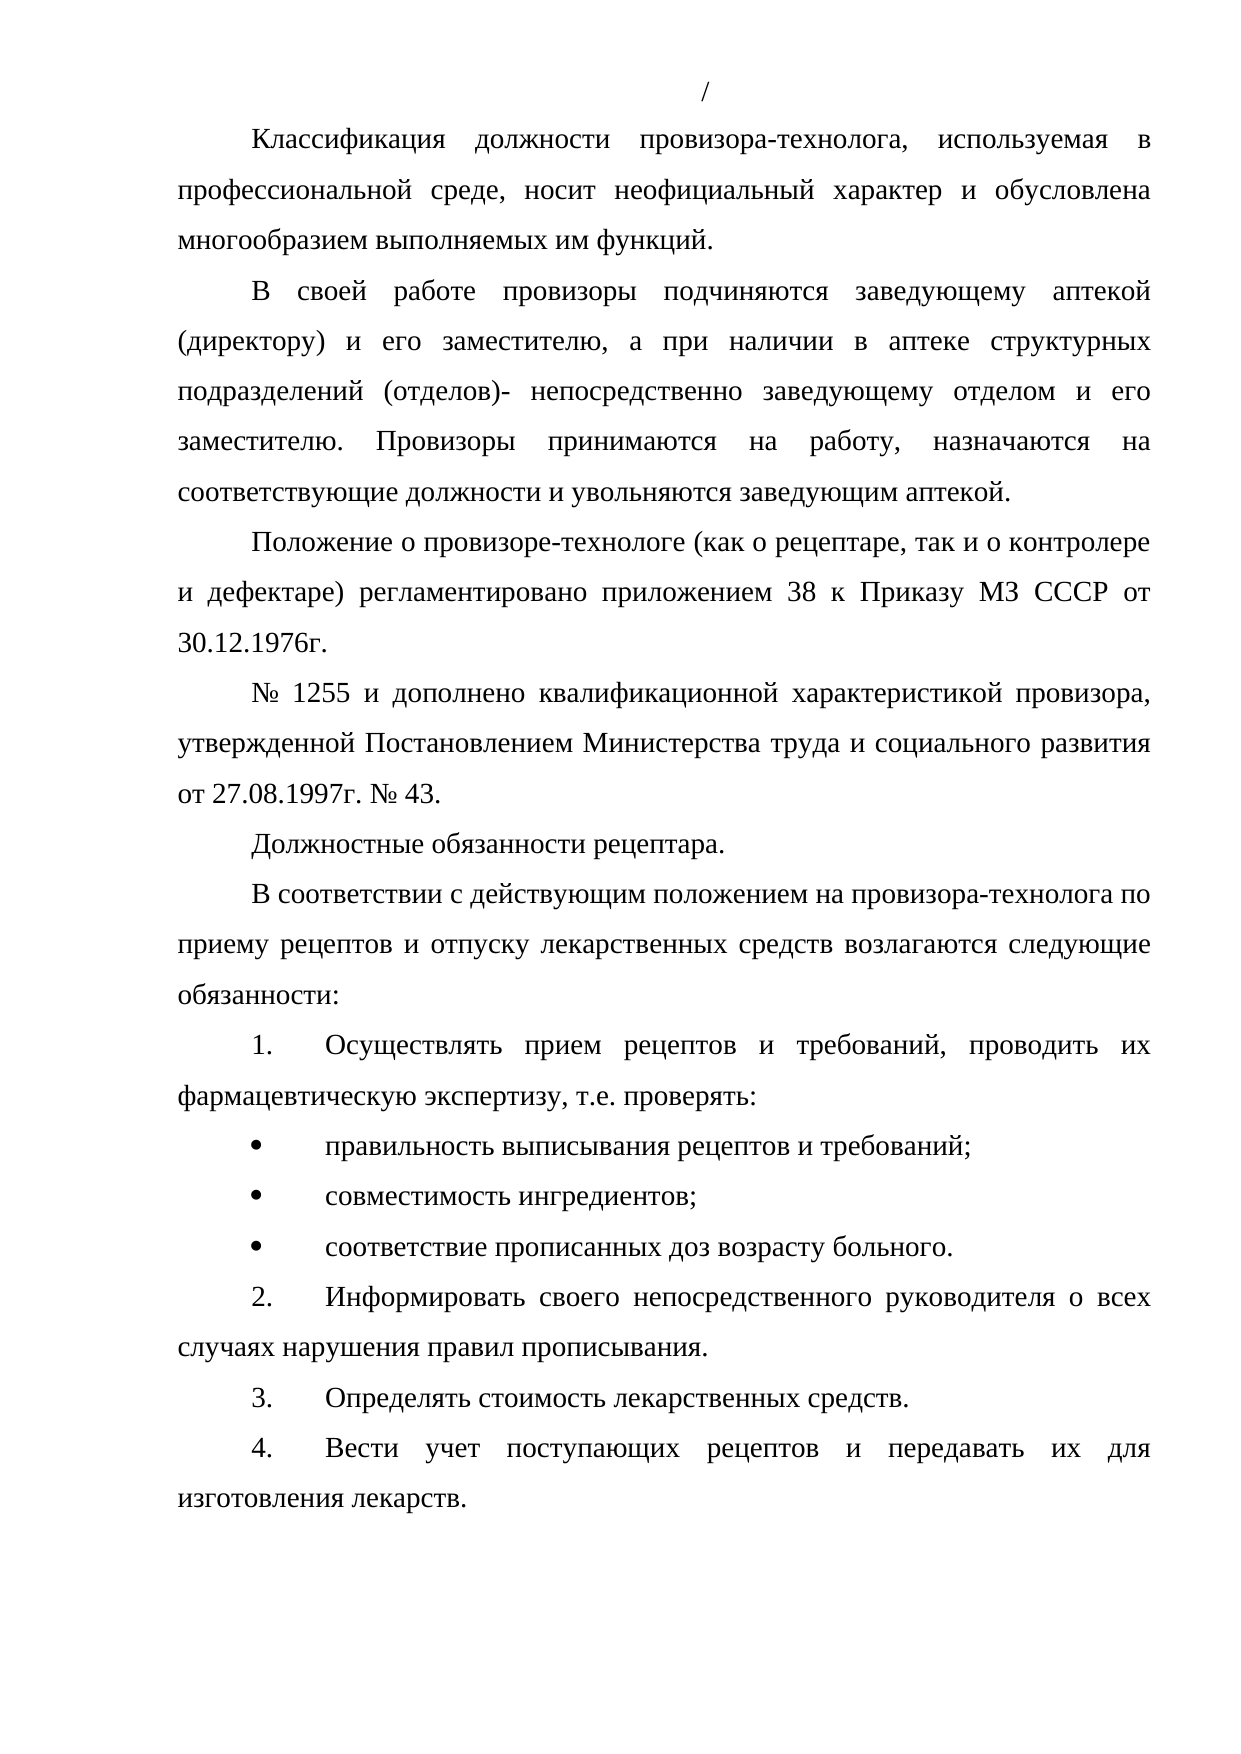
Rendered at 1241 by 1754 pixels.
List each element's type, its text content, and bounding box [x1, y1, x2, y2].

list Определять стоимость лекарственных средств. [177, 1380, 1152, 1413]
text В соответствии с действующим положением на провизора-технолога по приему рецептов и отпуску лекарственных средств возлагаются следующие обязанности: [177, 876, 1152, 1011]
list соответствие прописанных доз возрасту больного. [177, 1229, 1152, 1262]
text Классификация должности провизора-технолога, используемая в профессиональной среде, носит неофициальный характер и обусловлена многообразием выполняемых им функций. [177, 122, 1152, 256]
list Вести учет поступающих рецептов и передавать их для изготовления лекарств. [177, 1430, 1152, 1514]
text Положение о провизоре-технологе (как о рецептаре, так и о контролере и дефектаре) регламентировано приложением 38 к Приказу МЗ СССР от 30.12.1976г. [177, 524, 1152, 658]
text Должностные обязанности рецептара. [177, 826, 1152, 859]
list Информировать своего непосредственного руководителя о всех случаях нарушения правил прописывания. [177, 1279, 1152, 1363]
list Осуществлять прием рецептов и требований, проводить их фармацевтическую экспертизу, т.е. проверять: [177, 1027, 1152, 1111]
list правильность выписывания рецептов и требований; [177, 1128, 1152, 1162]
list совместимость ингредиентов; [177, 1178, 1152, 1212]
text № 1255 и дополнено квалификационной характеристикой провизора, утвержденной Постановлением Министерства труда и социального развития от 27.08.1997г. № 43. [177, 675, 1152, 809]
text В своей работе провизоры подчиняются заведующему аптекой (директору) и его заместителю, а при наличии в аптеке структурных подразделений (отделов)- непосредственно заведующему отделом и его заместителю. Провизоры принимаются на работу, назначаются на соответствующие должности и увольняются заведующим аптекой. [177, 273, 1152, 507]
